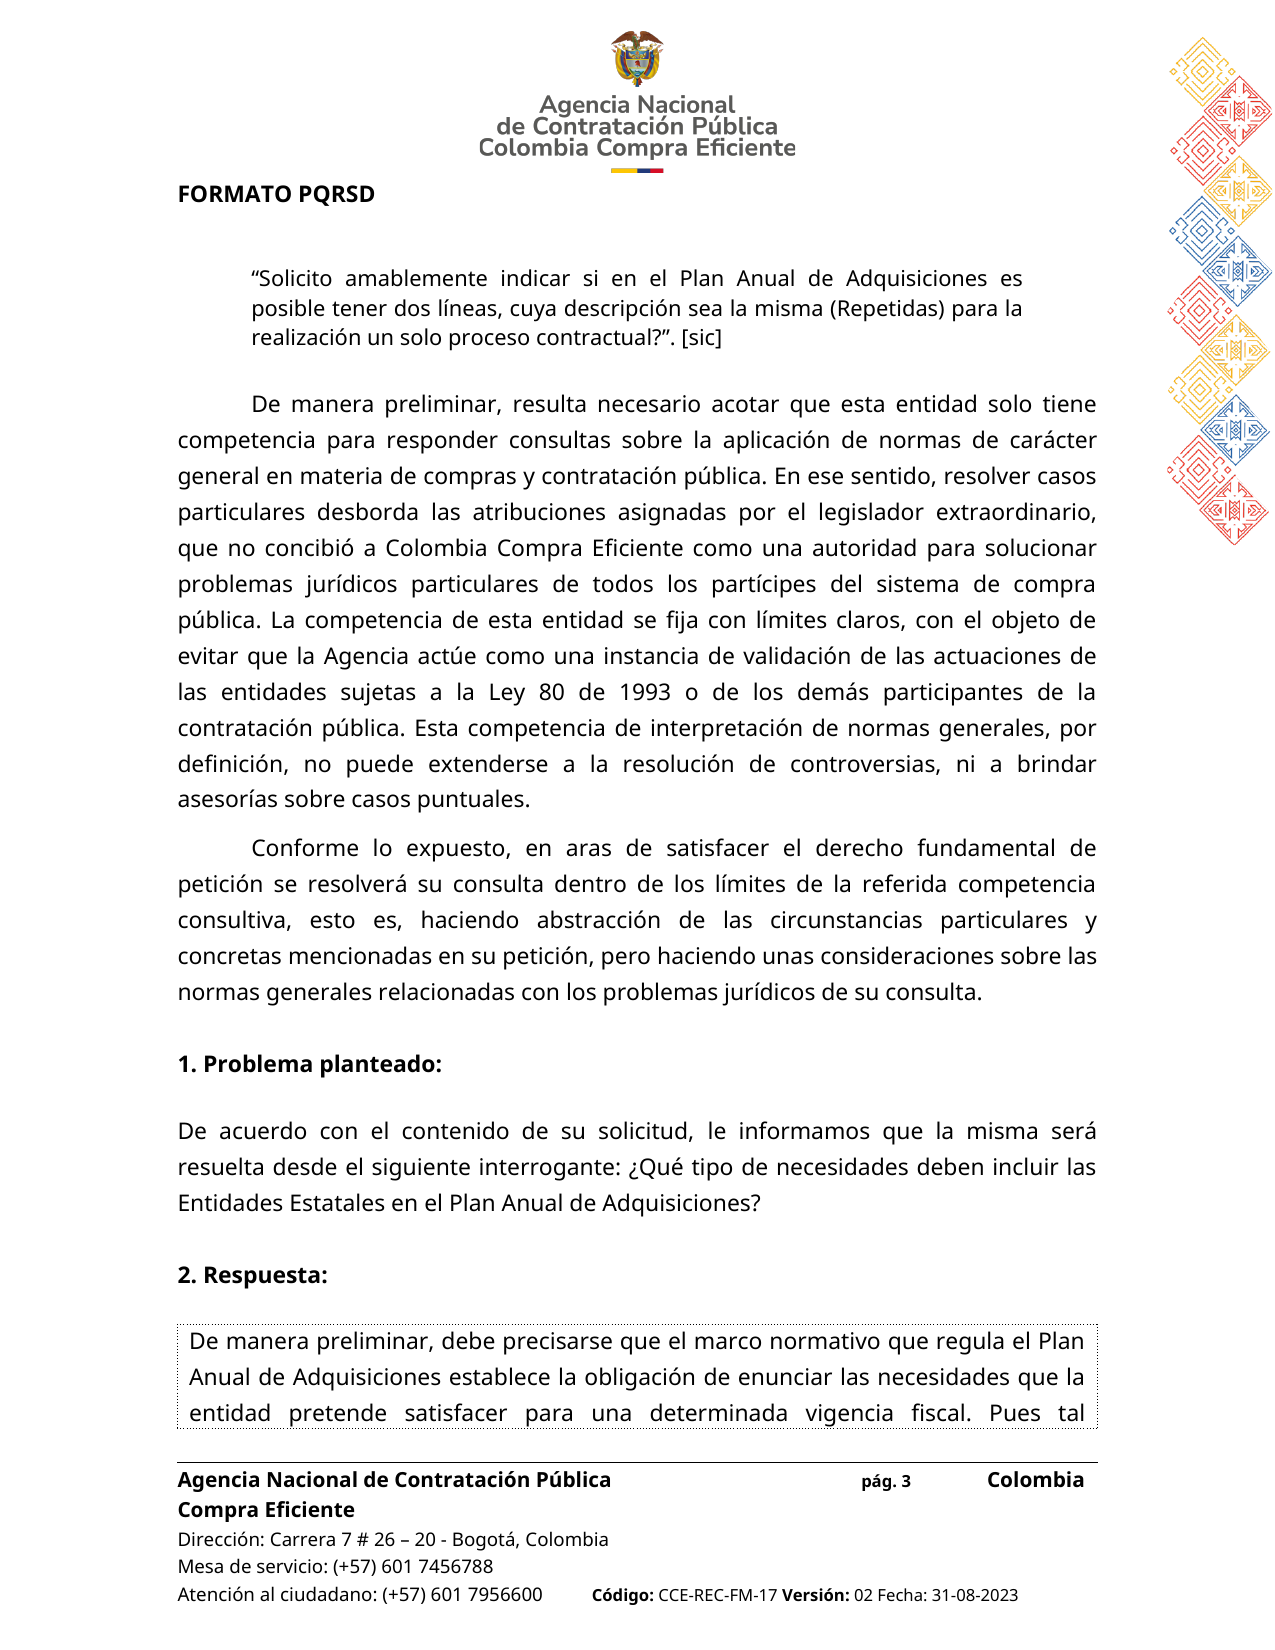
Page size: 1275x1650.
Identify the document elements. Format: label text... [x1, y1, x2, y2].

text De acuerdo con el contenido de su solicitud, le informamos que la misma será resuelta desde el siguiente interrogante: ¿Qué tipo de necesidades deben incluir las Entidades Estatales en el Plan Anual de Adquisiciones? [177, 1115, 1098, 1218]
text Conforme lo expuesto, en aras de satisfacer el derecho fundamental de petición se resolverá su consulta dentro de los límites de la referida competencia consultiva, esto es, haciendo abstracción de las circunstancias particulares y concretas mencionadas en su petición, pero haciendo unas consideraciones sobre las normas generales relacionadas con los problemas jurídicos de su consulta. [177, 832, 1098, 1007]
text 2. Respuesta: [177, 1259, 1098, 1290]
text De manera preliminar, resulta necesario acotar que esta entidad solo tiene competencia para responder consultas sobre la aplicación de normas de carácter general en materia de compras y contratación pública. En ese sentido, resolver casos particulares desborda las atribuciones asignadas por el legislador extraordinario, que no concibió a Colombia Compra Eficiente como una autoridad para solucionar problemas jurídicos particulares de todos los partícipes del sistema de compra pública. La competencia de esta entidad se fija con límites claros, con el objeto de evitar que la Agencia actúe como una instancia de validación de las actuaciones de las entidades sujetas a la Ley 80 de 1993 o de los demás participantes de la contratación pública. Esta competencia de interpretación de normas generales, por definición, no puede extenderse a la resolución de controversias, ni a brindar asesorías sobre casos puntuales. [177, 388, 1098, 815]
text 1. Problema planteado: [177, 1048, 1098, 1079]
text “Solicito amablemente indicar si en el Plan Anual de Adquisiciones es posible tener dos líneas, cuya descripción sea la misma (Repetidas) para la realización un solo proceso contractual?”. [sic] [251, 263, 1024, 352]
picture [479, 31, 796, 173]
picture [1165, 36, 1272, 543]
